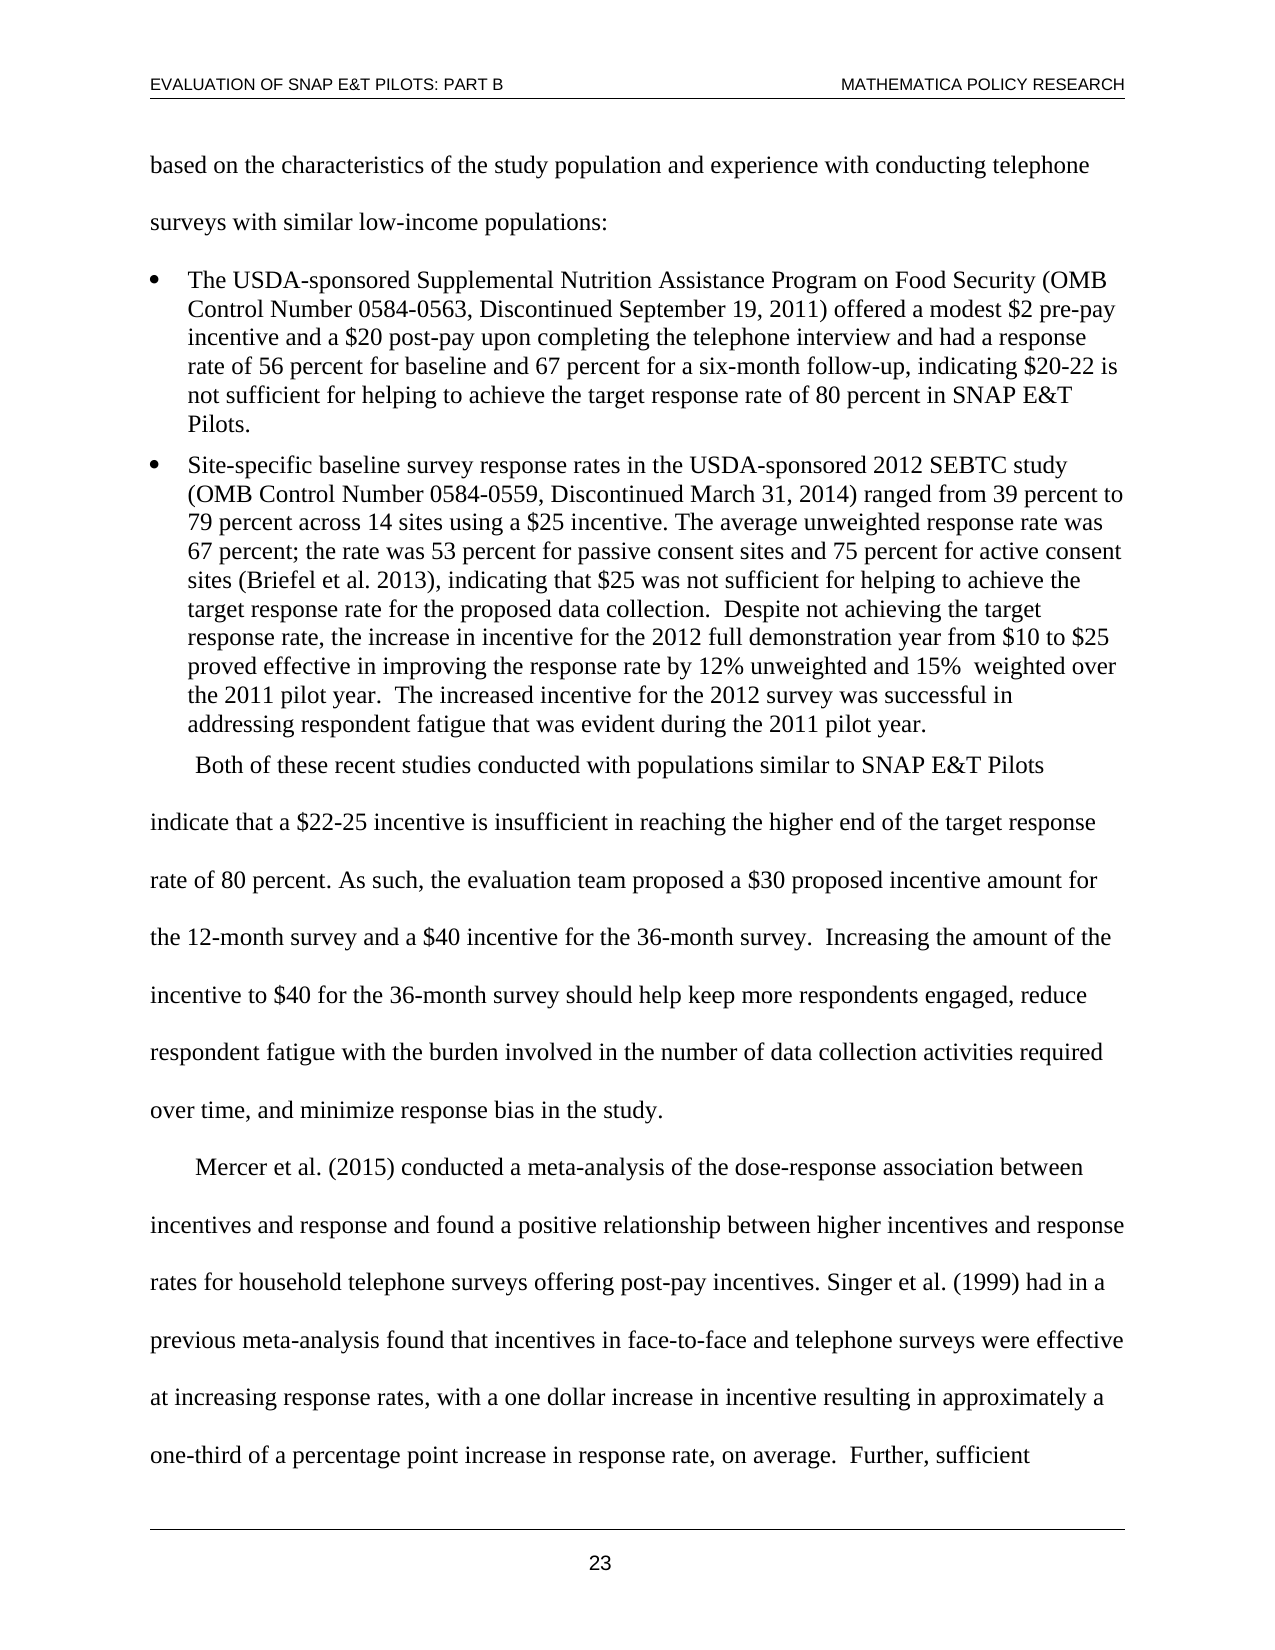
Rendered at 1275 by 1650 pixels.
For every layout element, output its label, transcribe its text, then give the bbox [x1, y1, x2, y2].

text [150, 1152, 1125, 1469]
text The USDA-sponsored Supplemental Nutrition Assistance Program on Food Security (OMB Control Number 0584-0563, Discontinued September 19, 2011) offered a modest $2 pre-pay incentive and a $20 post-pay upon completing the telephone interview and had a response rate of 56 percent for baseline and 67 percent for a six-month follow-up, indicating $20-22 is not sufficient for helping to achieve the target response rate of 80 percent in SNAP E&T Pilots. [150, 265, 1125, 437]
text Site-specific baseline survey response rates in the USDA-sponsored 2012 SEBTC study (OMB Control Number 0584-0559, Discontinued March 31, 2014) ranged from 39 percent to 79 percent across 14 sites using a $25 incentive. The average unweighted response rate was 67 percent; the rate was 53 percent for passive consent sites and 75 percent for active consent sites (Briefel et al. 2013), indicating that $25 was not sufficient for helping to achieve the target response rate for the proposed data collection. Despite not achieving the target response rate, the increase in incentive for the 2012 full demonstration year from $10 to $25 proved effective in improving the response rate by 12% unweighted and 15% weighted over the 2011 pilot year. The increased incentive for the 2012 survey was successful in addressing respondent fatigue that was evident during the 2011 pilot year. [150, 450, 1125, 737]
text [150, 150, 1125, 236]
text Both of these recent studies conducted with populations similar to SNAP E&T Pilots indicate that a $22-25 incentive is insufficient in reaching the higher end of the target response rate of 80 percent. As such, the evaluation team proposed a $30 proposed incentive amount for the 12-month survey and a $40 incentive for the 36-month survey. Increasing the amount of the incentive to $40 for the 36-month survey should help keep more respondents engaged, reduce respondent fatigue with the burden involved in the number of data collection activities required over time, and minimize response bias in the study. [150, 750, 1125, 1124]
